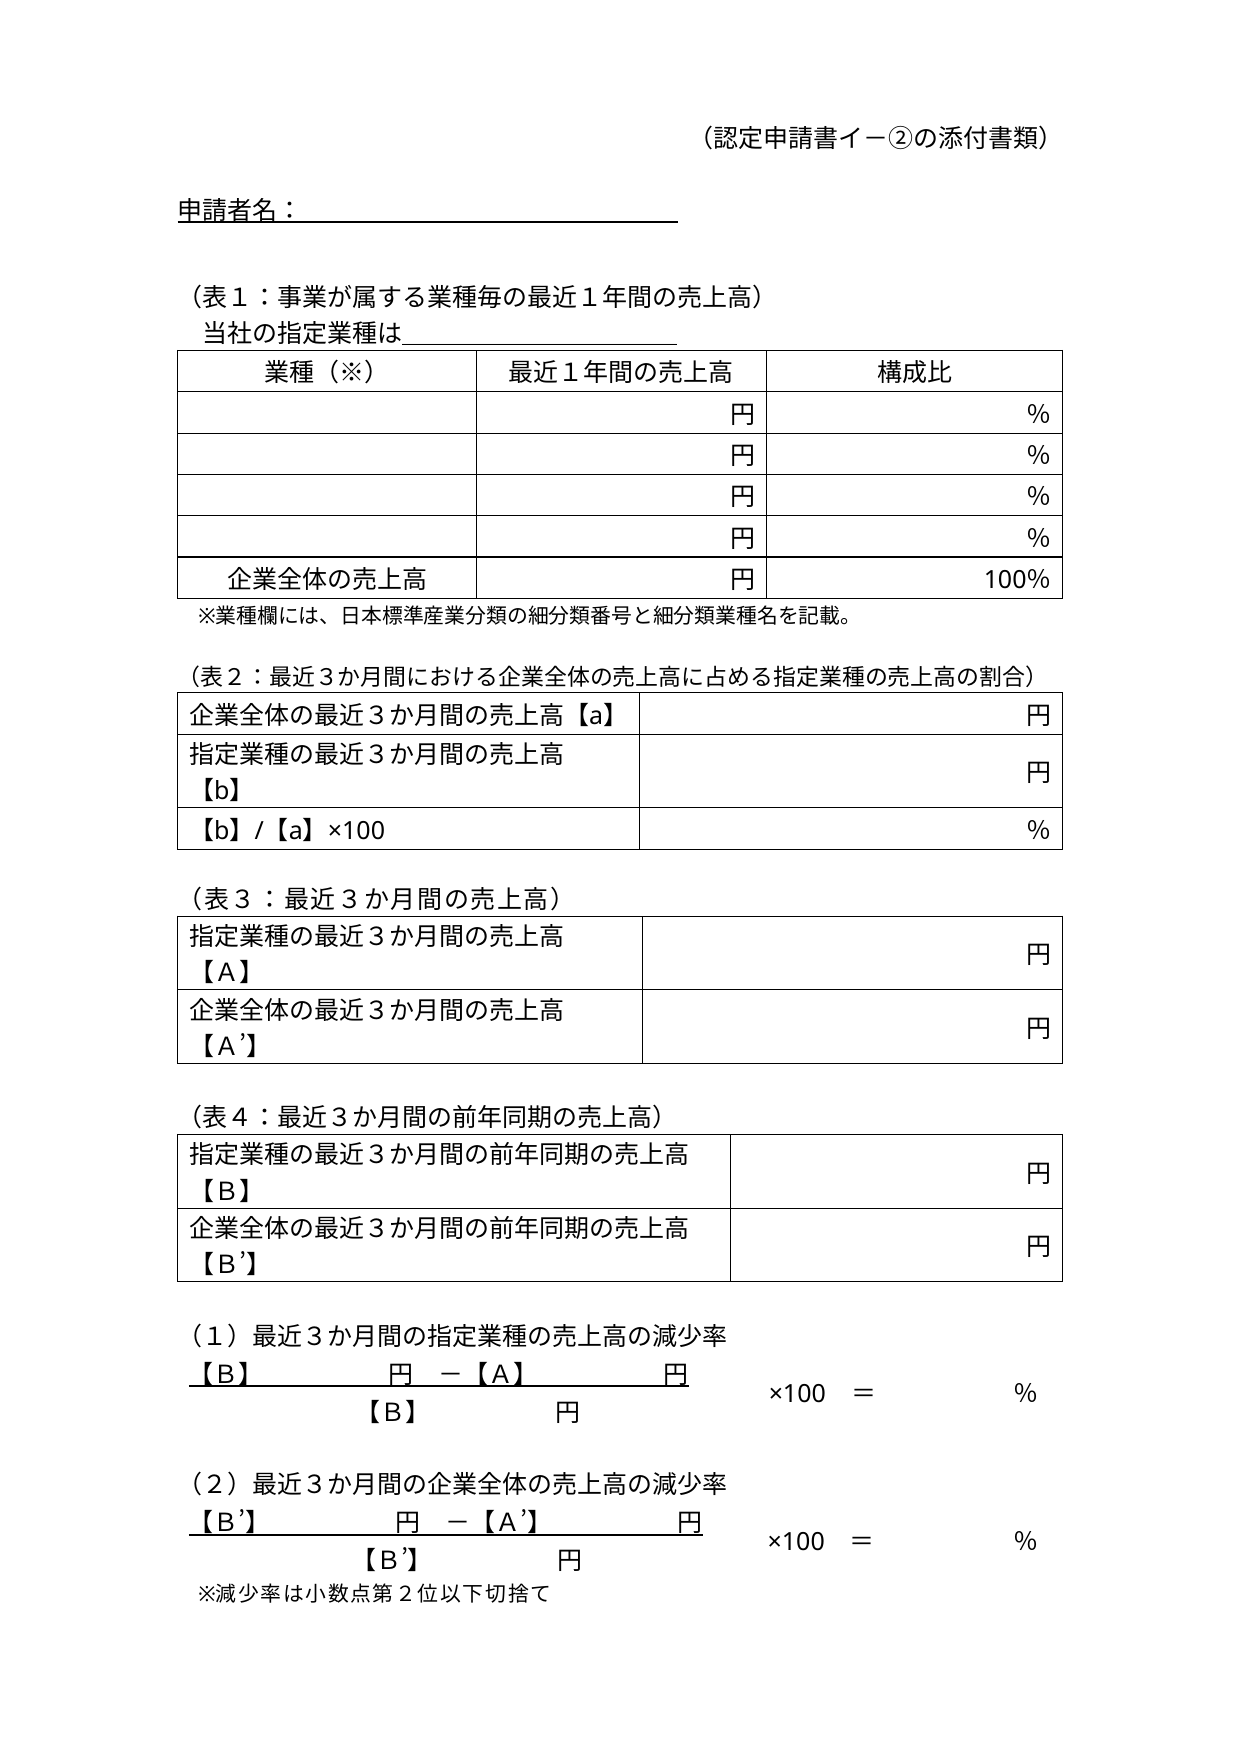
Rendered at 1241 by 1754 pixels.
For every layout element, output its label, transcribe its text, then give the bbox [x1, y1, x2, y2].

table_cell ％ [767, 392, 1062, 432]
table_header ％ [902, 1501, 1063, 1577]
table_header 【Ｂ】 円 －【Ａ】 円 [177, 1353, 757, 1391]
table_header 企業全体の最近３か月間の売上高【a】 [178, 693, 639, 733]
table_cell 円 [477, 434, 766, 474]
table_header 【Ｂ’】 円 －【Ａ’】 円 [177, 1501, 756, 1539]
table_cell [178, 475, 476, 515]
table_header 円 [643, 917, 1062, 989]
table_cell 円 [640, 735, 1062, 807]
text （表４：最近３か月間の前年同期の売上高） [177, 1098, 1063, 1134]
table_cell ％ [640, 808, 1062, 848]
text （認定申請書イ－②の添付書類） [177, 118, 1063, 154]
table_header ×100 ＝ [756, 1501, 902, 1577]
table_cell ％ [767, 434, 1062, 474]
text 申請者名： [177, 188, 1063, 227]
table_cell 円 [643, 990, 1062, 1063]
text 当社の指定業種は＿＿＿＿＿＿＿＿＿＿＿ [177, 313, 1063, 350]
table_cell 【Ｂ’】 円 [177, 1539, 756, 1577]
text ※減少率は小数点第２位以下切捨て [177, 1577, 1063, 1607]
table_cell 指定業種の最近３か月間の売上高【b】 [178, 735, 639, 807]
table_cell 円 [731, 1209, 1062, 1281]
table_header 構成比 [767, 351, 1062, 391]
text （２）最近３か月間の企業全体の売上高の減少率 [177, 1463, 1063, 1501]
table_cell 企業全体の最近３か月間の売上高【Ａ’】 [178, 990, 642, 1063]
table_cell [178, 434, 476, 474]
table_cell 【Ｂ】 円 [177, 1391, 757, 1429]
table_cell ％ [767, 516, 1062, 556]
table_cell 円 [477, 392, 766, 432]
table_cell 100％ [767, 558, 1062, 598]
table_cell [178, 516, 476, 556]
text ※業種欄には、日本標準産業分類の細分類番号と細分類業種名を記載。 [177, 599, 1063, 629]
table_cell [178, 392, 476, 432]
table_cell 円 [477, 516, 766, 556]
table_header 業種（※） [178, 351, 476, 391]
table_header 指定業種の最近３か月間の売上高【Ａ】 [178, 917, 642, 989]
text （表１：事業が属する業種毎の最近１年間の売上高） [177, 277, 1063, 313]
table_cell ％ [767, 475, 1062, 515]
table_cell 企業全体の売上高 [178, 558, 476, 598]
text （表３：最近３か月間の売上高） [177, 879, 1063, 916]
table_header ×100 ＝ [757, 1353, 902, 1429]
table_header 指定業種の最近３か月間の前年同期の売上高【Ｂ】 [178, 1135, 730, 1207]
table_header 最近１年間の売上高 [477, 351, 766, 391]
table_cell 円 [477, 558, 766, 598]
table_header 円 [640, 693, 1062, 733]
text （１）最近３か月間の指定業種の売上高の減少率 [177, 1316, 1063, 1352]
text （表２：最近３か月間における企業全体の売上高に占める指定業種の売上高の割合） [177, 659, 1063, 692]
table_header ％ [902, 1353, 1063, 1429]
table_cell 企業全体の最近３か月間の前年同期の売上高【Ｂ’】 [178, 1209, 730, 1281]
table_cell 【b】/【a】×100 [178, 808, 639, 848]
table_cell 円 [477, 475, 766, 515]
table_header 円 [731, 1135, 1062, 1207]
